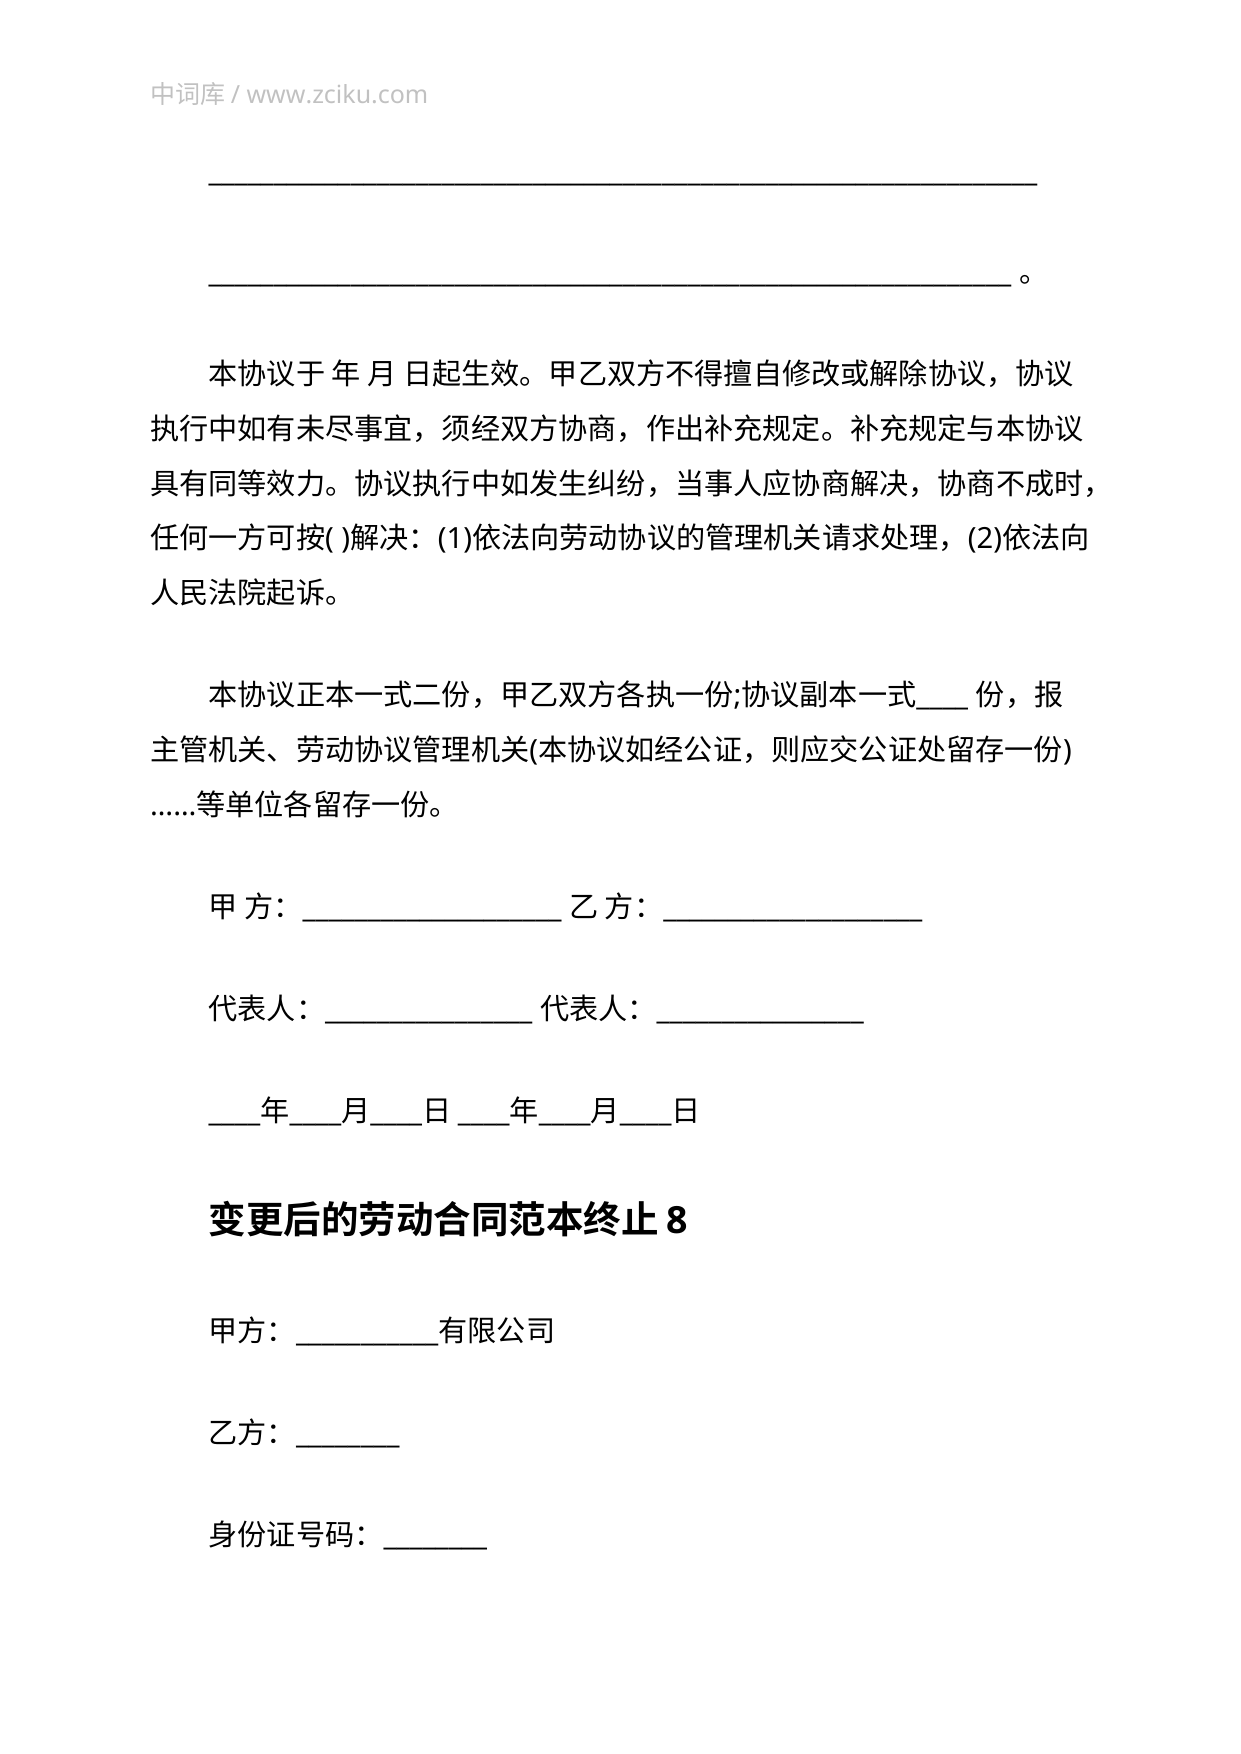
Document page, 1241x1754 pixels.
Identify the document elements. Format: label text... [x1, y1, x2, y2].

text 甲方：___________有限公司 [150, 1307, 1090, 1350]
text 本协议于 年 月 日起生效。甲乙双方不得擅自修改或解除协议，协议执行中如有未尽事宜，须经双方协商，作出补充规定。补充规定与本协议具有同等效力。协议执行中如发生纠纷，当事人应协商解决，协商不成时，任何一方可按( )解决：(1)依法向劳动协议的管理机关请求处理，(2)依法向人民法院起诉。 [150, 350, 1090, 612]
text ______________________________________________________________ 。 [150, 248, 1090, 291]
text 代表人：________________ 代表人：________________ [150, 986, 1090, 1028]
text 乙方：________ [150, 1409, 1090, 1452]
text 本协议正本一式二份，甲乙双方各执一份;协议副本一式____ 份，报主管机关、劳动协议管理机关(本协议如经公证，则应交公证处留存一份)……等单位各留存一份。 [150, 672, 1090, 824]
text 身份证号码：________ [150, 1511, 1090, 1554]
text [150, 150, 1090, 190]
text 变更后的劳动合同范本终止8 [150, 1190, 1090, 1244]
text ____年____月____日 ____年____月____日 [150, 1088, 1090, 1130]
text 甲 方：____________________ 乙 方：____________________ [150, 884, 1090, 926]
